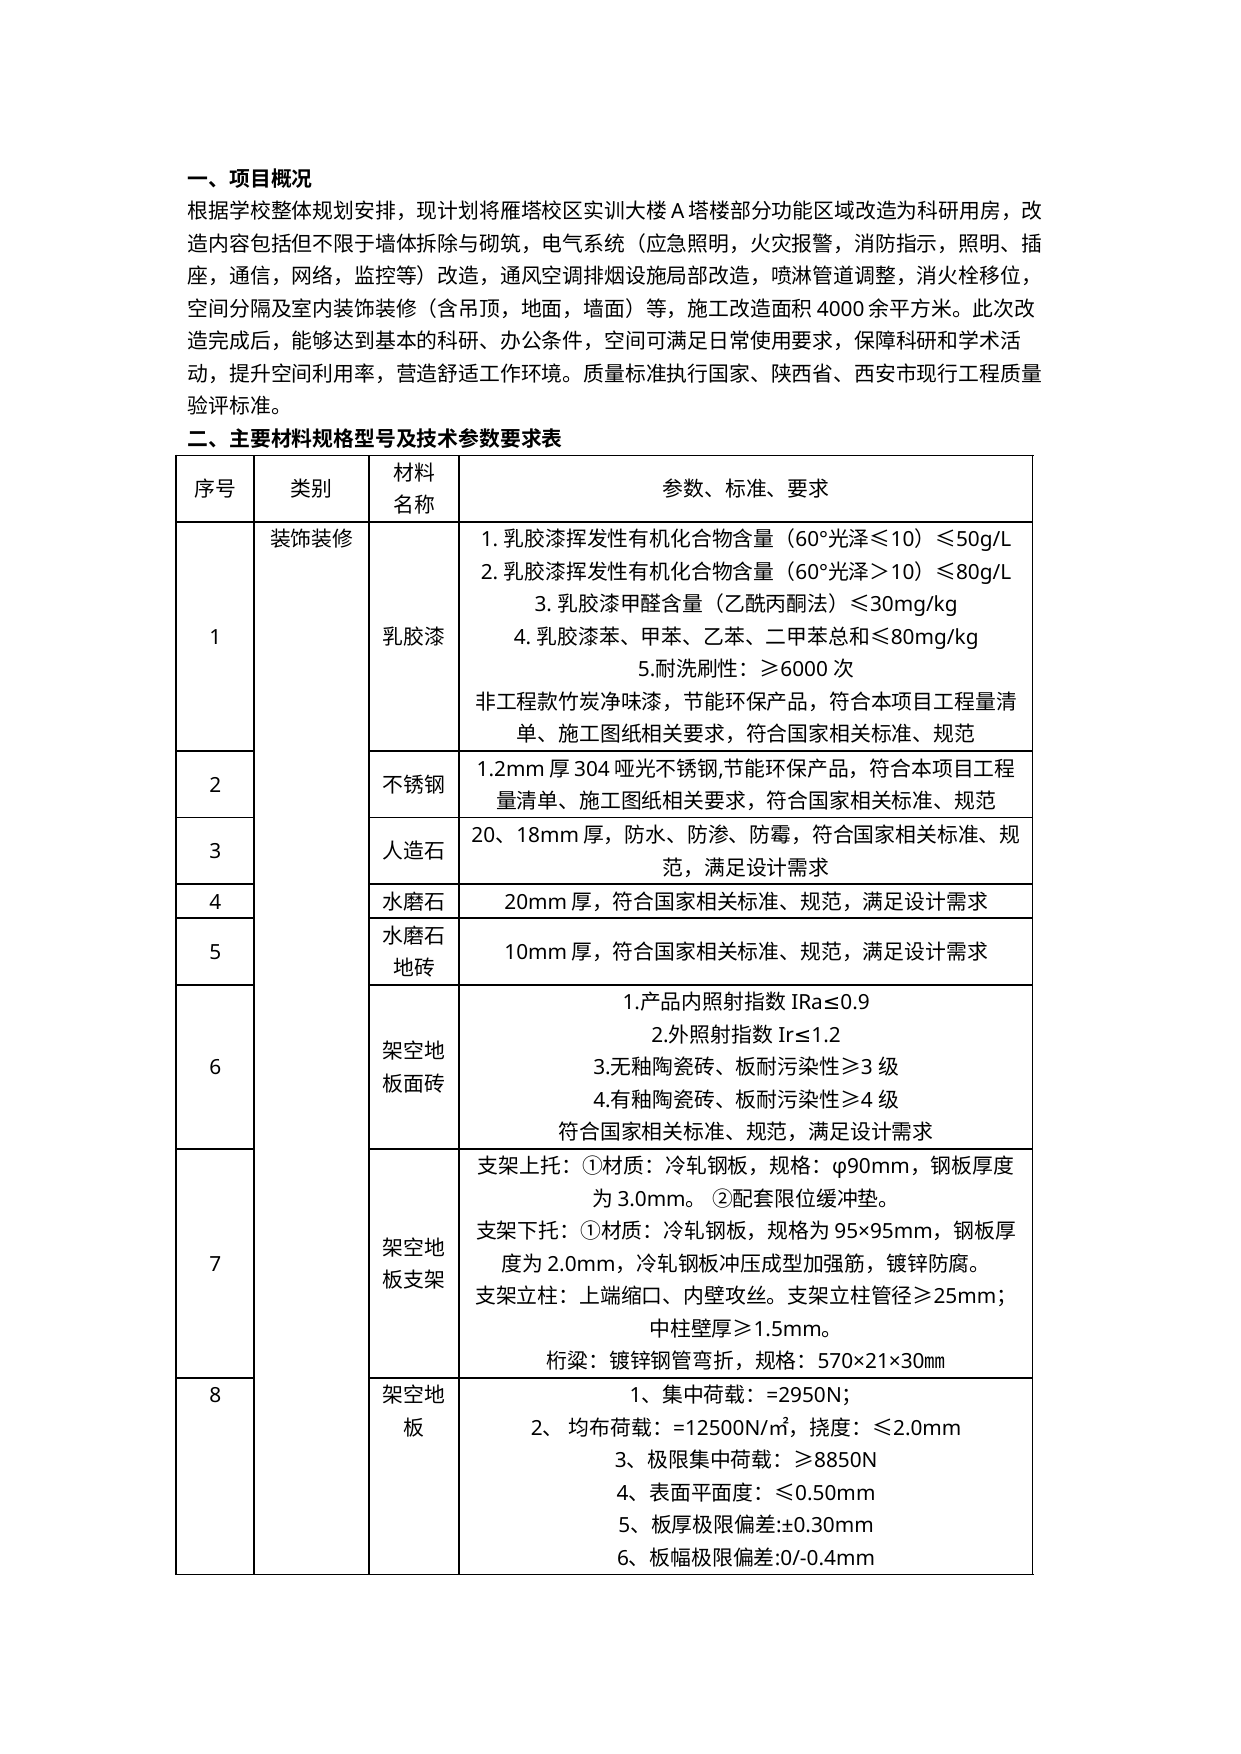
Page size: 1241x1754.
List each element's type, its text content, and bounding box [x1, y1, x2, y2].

text 根据学校整体规划安排，现计划将雁塔校区实训大楼A塔楼部分功能区域改造为科研用房，改造内容包括但不限于墙体拆除与砌筑，电气系统（应急照明，火灾报警，消防指示，照明、插座，通信，网络，监控等）改造，通风空调排烟设施局部改造，喷淋管道调整，消火栓移位，空间分隔及室内装饰装修（含吊顶，地面，墙面）等，施工改造面积4000余平方米。此次改造完成后，能够达到基本的科研、办公条件，空间可满足日常使用要求，保障科研和学术活动，提升空间利用率，营造舒适工作环境。质量标准执行国家、陕西省、西安市现行工程质量验评标准。 [187, 194, 1053, 422]
table_header 序号 [177, 456, 253, 521]
table_cell 人造石 [370, 818, 458, 883]
table_cell 10mm厚，符合国家相关标准、规范，满足设计需求 [460, 919, 1032, 984]
table_cell 6 [177, 986, 253, 1148]
table_cell 8 [177, 1379, 253, 1573]
table_cell 3 [177, 818, 253, 883]
table_cell 支架上托：①材质：冷轧钢板，规格：φ90mm，钢板厚度为3.0mm。 ②配套限位缓冲垫。 支架下托：①材质：冷轧钢板，规格为95×95mm，钢板厚度为2.0mm，冷轧钢板冲压成型加强筋，镀锌防腐。 支架立柱：上端缩口、内壁攻丝。支架立柱管径≥25mm；中柱壁厚≥1.5mm。 桁粱：镀锌钢管弯折，规格：570×21×30㎜ [460, 1150, 1032, 1377]
table_cell 不锈钢 [370, 752, 458, 817]
table_header 材料 名称 [370, 456, 458, 521]
table_cell 1 [177, 523, 253, 750]
table_header 类别 [255, 456, 368, 521]
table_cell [460, 1379, 1032, 1573]
table_cell 5 [177, 919, 253, 984]
table_cell 水磨石地砖 [370, 919, 458, 984]
table_cell 1.2mm厚304哑光不锈钢,节能环保产品，符合本项目工程量清单、施工图纸相关要求，符合国家相关标准、规范 [460, 752, 1032, 817]
table_cell 乳胶漆 [370, 523, 458, 750]
table_cell 20、18mm厚，防水、防渗、防霉，符合国家相关标准、规范，满足设计需求 [460, 818, 1032, 883]
table_cell 架空地板面砖 [370, 986, 458, 1148]
table_cell 1. 乳胶漆挥发性有机化合物含量（60°光泽≤10）≤50g/L 2. 乳胶漆挥发性有机化合物含量（60°光泽＞10）≤80g/L 3. 乳胶漆甲醛含量（乙酰丙酮法）≤30mg/kg 4. 乳胶漆苯、甲苯、乙苯、二甲苯总和≤80mg/kg 5.耐洗刷性：≥6000 次 非工程款竹炭净味漆，节能环保产品，符合本项目工程量清单、施工图纸相关要求，符合国家相关标准、规范 [460, 523, 1032, 750]
table_cell 1.产品内照射指数 IRa≤0.9 2.外照射指数 Ir≤1.2 3.无釉陶瓷砖、板耐污染性≥3 级 4.有釉陶瓷砖、板耐污染性≥4 级 符合国家相关标准、规范，满足设计需求 [460, 986, 1032, 1148]
table_header 参数、标准、要求 [460, 456, 1032, 521]
table_cell 架空地板 [370, 1379, 458, 1573]
table_cell 装饰装修 [255, 523, 368, 1573]
text 二、主要材料规格型号及技术参数要求表 [187, 422, 1053, 454]
table_cell 架空地板支架 [370, 1150, 458, 1377]
table_cell 2 [177, 752, 253, 817]
table_cell 4 [177, 885, 253, 917]
table_cell 7 [177, 1150, 253, 1377]
text 一、项目概况 [187, 162, 1053, 194]
table_cell 水磨石 [370, 885, 458, 917]
table_cell 20mm厚，符合国家相关标准、规范，满足设计需求 [460, 885, 1032, 917]
